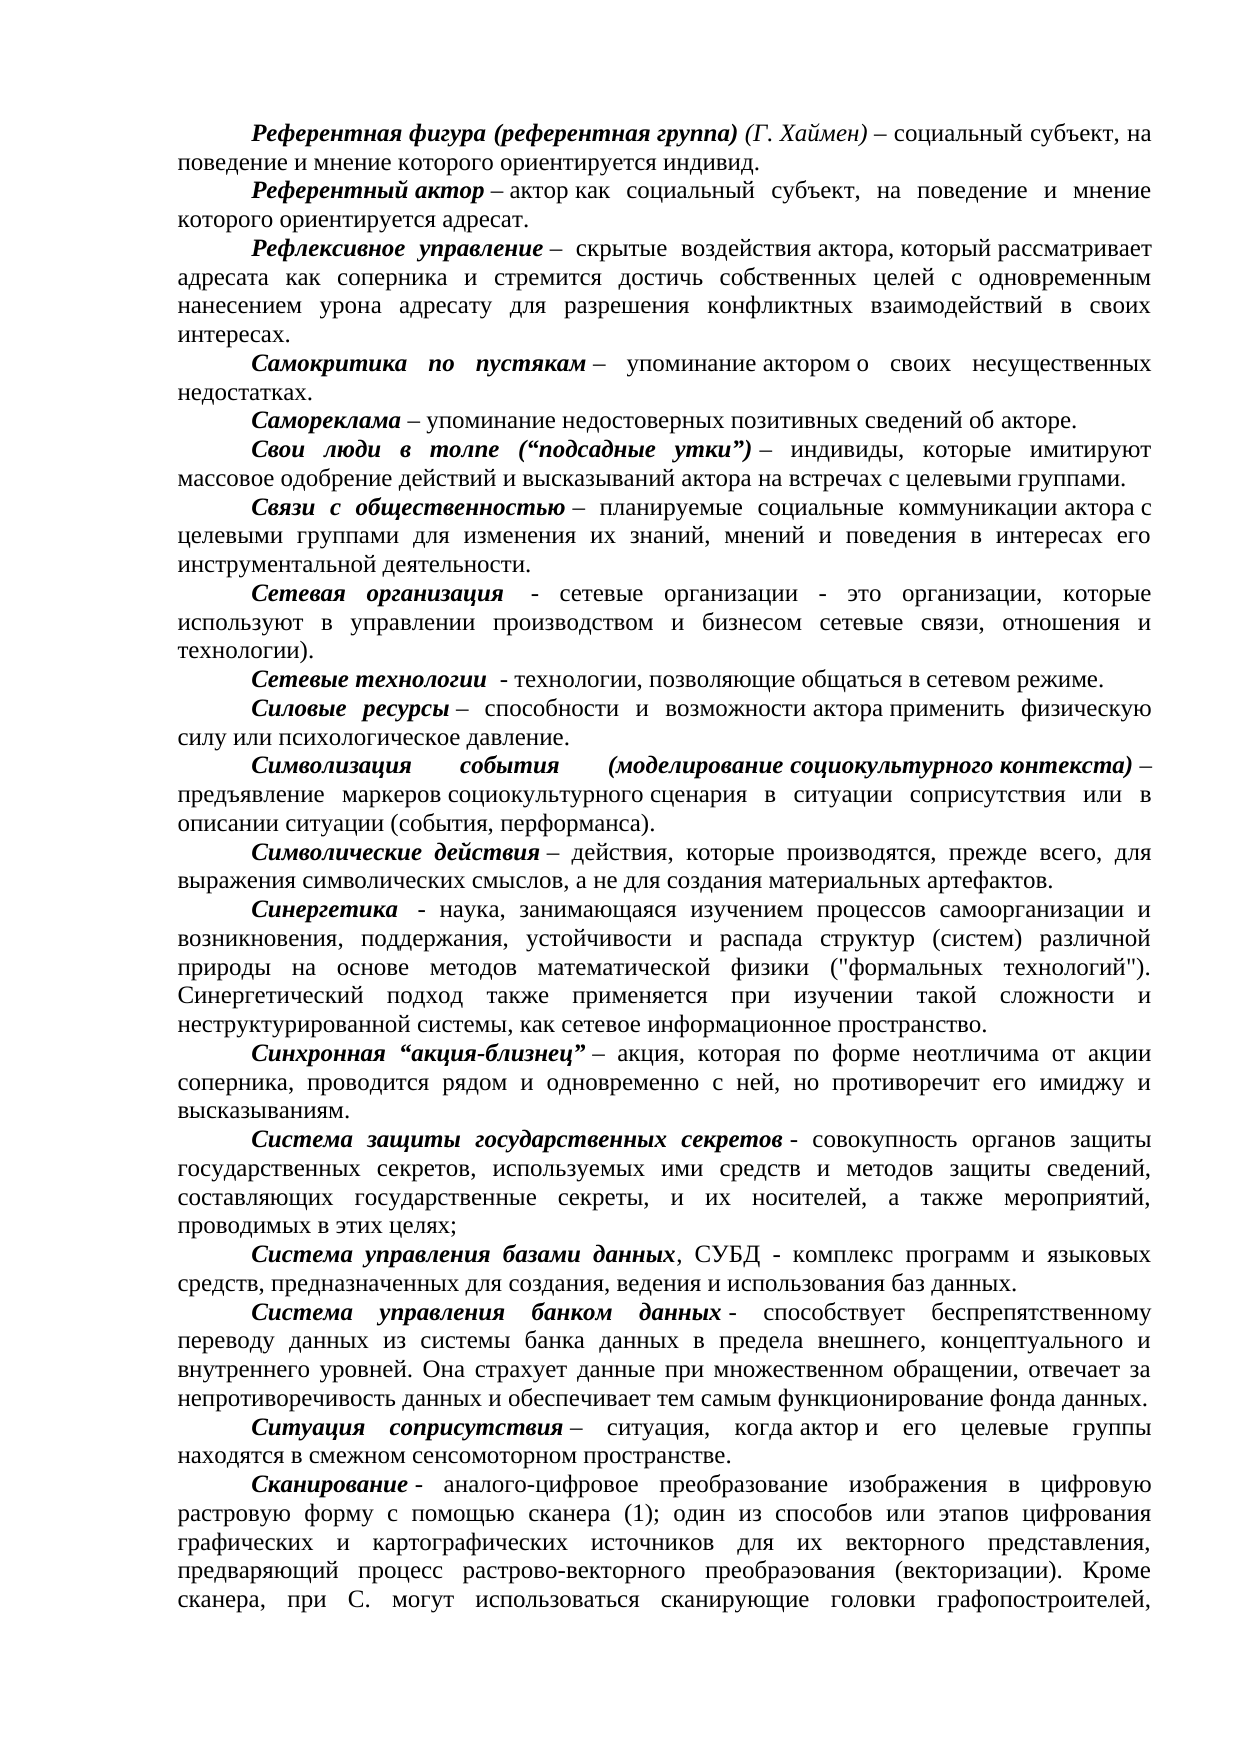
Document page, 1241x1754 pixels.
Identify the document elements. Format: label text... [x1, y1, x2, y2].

text Самокритика по пустякам – упоминание актором о своих несущественных недостатках. [177, 348, 1152, 406]
text Система управления базами данных, СУБД - комплекс программ и языковых средств, предназначенных для создания, ведения и использования баз данных. [177, 1239, 1152, 1297]
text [177, 1469, 1152, 1613]
text Синхронная “акция-близнец” – акция, которая по форме неотличима от акции соперника, проводится рядом и одновременно с ней, но противоречит его имиджу и высказываниям. [177, 1038, 1152, 1124]
text Рефлексивное управление – скрытые воздействия актора, который рассматривает адресата как соперника и стремится достичь собственных целей с одновременным нанесением урона адресату для разрешения конфликтных взаимодействий в своих интересах. [177, 233, 1152, 348]
text Референтная фигура (референтная группа) (Г. Хаймен) – социальный субъект, на поведение и мнение которого ориентируется индивид. [177, 118, 1152, 176]
text Сетевые технологии - технологии, позволяющие общаться в сетевом режиме. [177, 664, 1152, 693]
text Ситуация соприсутствия – ситуация, когда актор и его целевые группы находятся в смежном сенсомоторном пространстве. [177, 1412, 1152, 1469]
text Свои люди в толпе (“подсадные утки”) – индивиды, которые имитируют массовое одобрение действий и высказываний актора на встречах с целевыми группами. [177, 434, 1152, 492]
text Самореклама – упоминание недостоверных позитивных сведений об акторе. [177, 406, 1152, 434]
text Символические действия – действия, которые производятся, прежде всего, для выражения символических смыслов, а не для создания материальных артефактов. [177, 837, 1152, 894]
text Система защиты государственных секретов - совокупность органов защиты государственных секретов, используемых ими средств и методов защиты сведений, составляющих государственные секреты, и их носителей, а также мероприятий, проводимых в этих целях; [177, 1124, 1152, 1239]
text Символизация события (моделирование социокультурного контекста) – предъявление маркеров социокультурного сценария в ситуации соприсутствия или в описании ситуации (события, перформанса). [177, 751, 1152, 837]
text Система управления банком данных - способствует беспрепятственному переводу данных из системы банка данных в предела внешнего, концептуального и внутреннего уровней. Она страхует данные при множественном обращении, отвечает за непротиворечивость данных и обеспечивает тем самым функционирование фонда данных. [177, 1297, 1152, 1412]
text Референтный актор – актор как социальный субъект, на поведение и мнение которого ориентируется адресат. [177, 176, 1152, 233]
text Сетевая организация - сетевые организации - это организации, которые используют в управлении производством и бизнесом сетевые связи, отношения и технологии). [177, 578, 1152, 664]
text Силовые ресурсы – способности и возможности актора применить физическую силу или психологическое давление. [177, 693, 1152, 751]
text Связи с общественностью – планируемые социальные коммуникации актора с целевыми группами для изменения их знаний, мнений и поведения в интересах его инструментальной деятельности. [177, 492, 1152, 578]
text Синергетика - наука, занимающаяся изучением процессов самоорганизации и возникновения, поддержания, устойчивости и распада структур (систем) различной природы на основе методов математической физики ("формальных технологий"). Синергетический подход также применяется при изучении такой сложности и неструктурированной системы, как сетевое информационное пространство. [177, 894, 1152, 1038]
